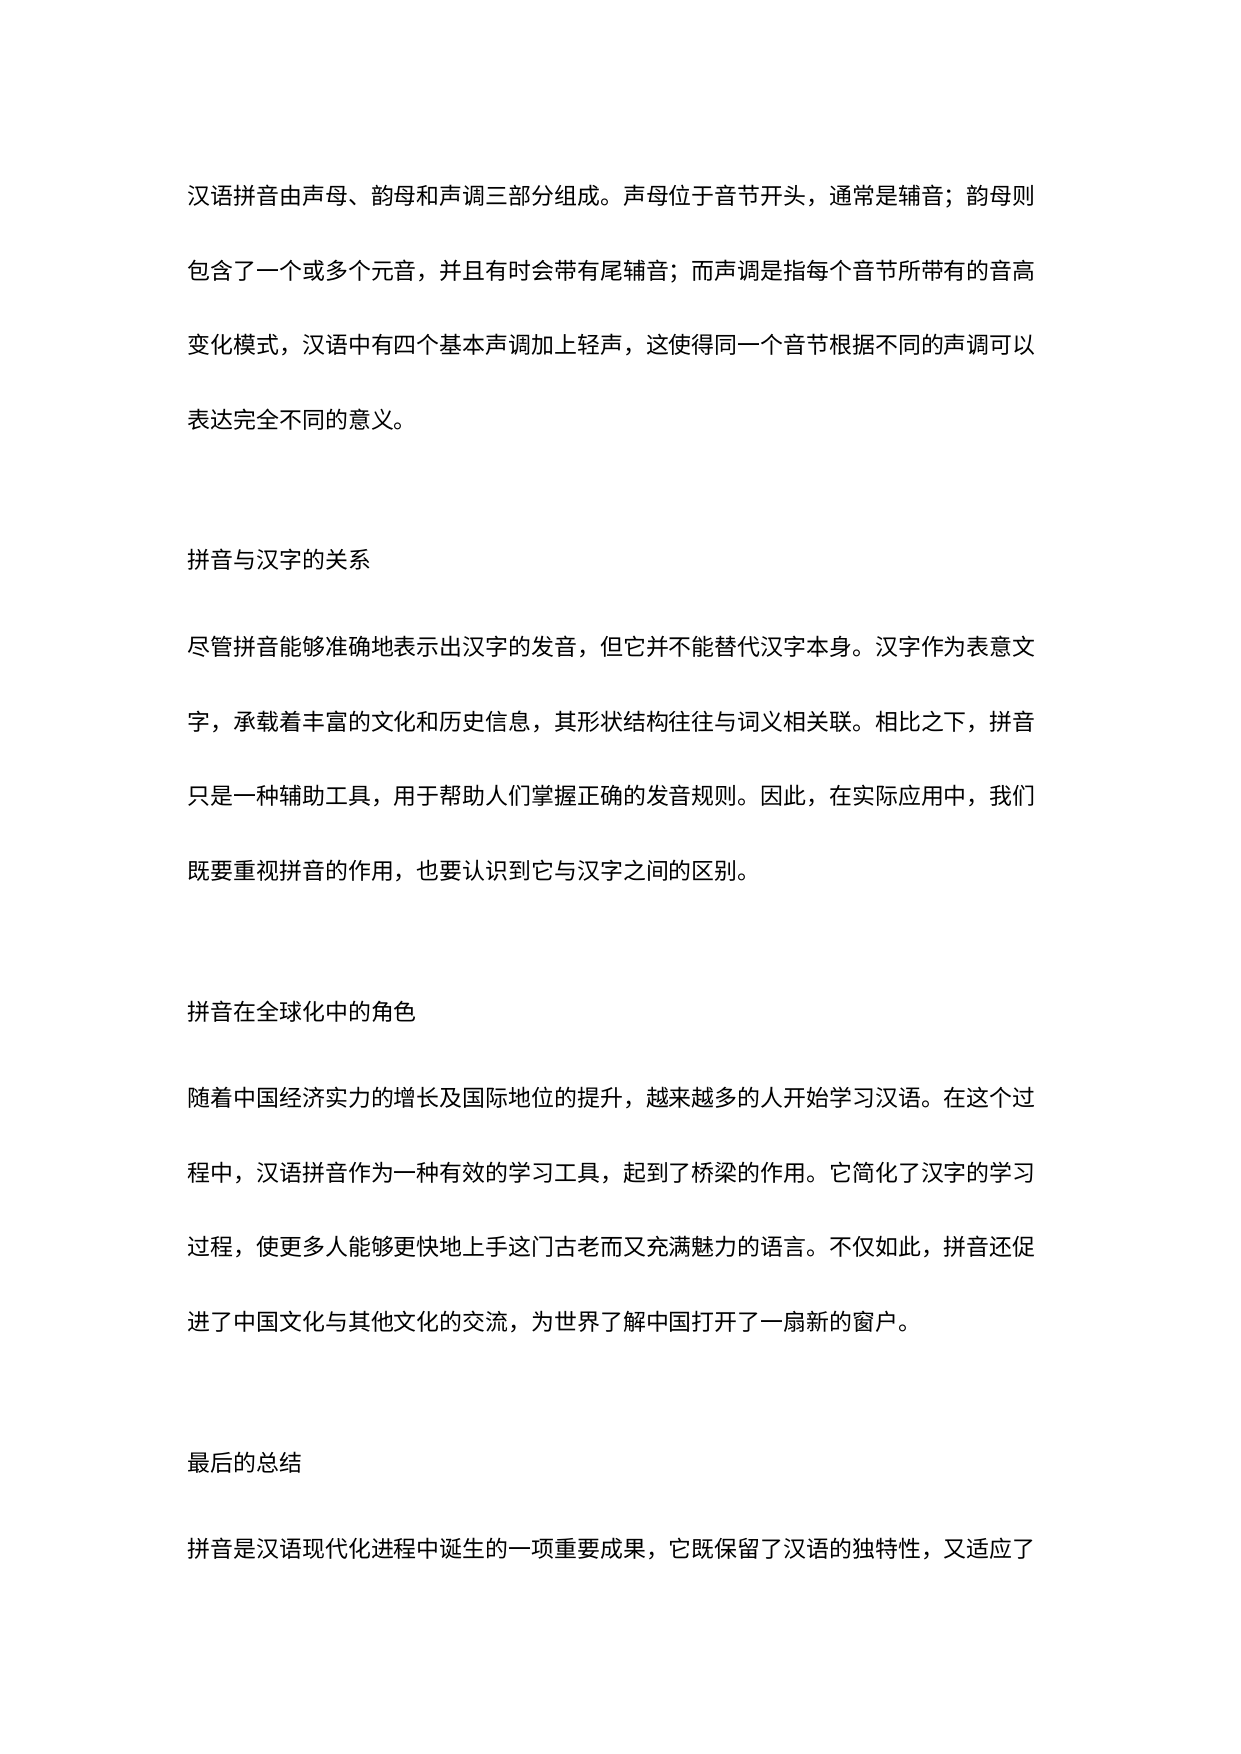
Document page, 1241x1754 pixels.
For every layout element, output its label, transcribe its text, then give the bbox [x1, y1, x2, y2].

text 汉语拼音由声母、韵母和声调三部分组成。声母位于音节开头，通常是辅音；韵母则包含了一个或多个元音，并且有时会带有尾辅音；而声调是指每个音节所带有的音高变化模式，汉语中有四个基本声调加上轻声，这使得同一个音节根据不同的声调可以表达完全不同的意义。 [187, 162, 1053, 451]
text 尽管拼音能够准确地表示出汉字的发音，但它并不能替代汉字本身。汉字作为表意文字，承载着丰富的文化和历史信息，其形状结构往往与词义相关联。相比之下，拼音只是一种辅助工具，用于帮助人们掌握正确的发音规则。因此，在实际应用中，我们既要重视拼音的作用，也要认识到它与汉字之间的区别。 [187, 613, 1053, 902]
text 拼音与汉字的关系 [187, 526, 1053, 591]
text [187, 1515, 1053, 1580]
text 拼音在全球化中的角色 [187, 977, 1053, 1042]
text 最后的总结 [187, 1428, 1053, 1493]
text 随着中国经济实力的增长及国际地位的提升，越来越多的人开始学习汉语。在这个过程中，汉语拼音作为一种有效的学习工具，起到了桥梁的作用。它简化了汉字的学习过程，使更多人能够更快地上手这门古老而又充满魅力的语言。不仅如此，拼音还促进了中国文化与其他文化的交流，为世界了解中国打开了一扇新的窗户。 [187, 1064, 1053, 1353]
